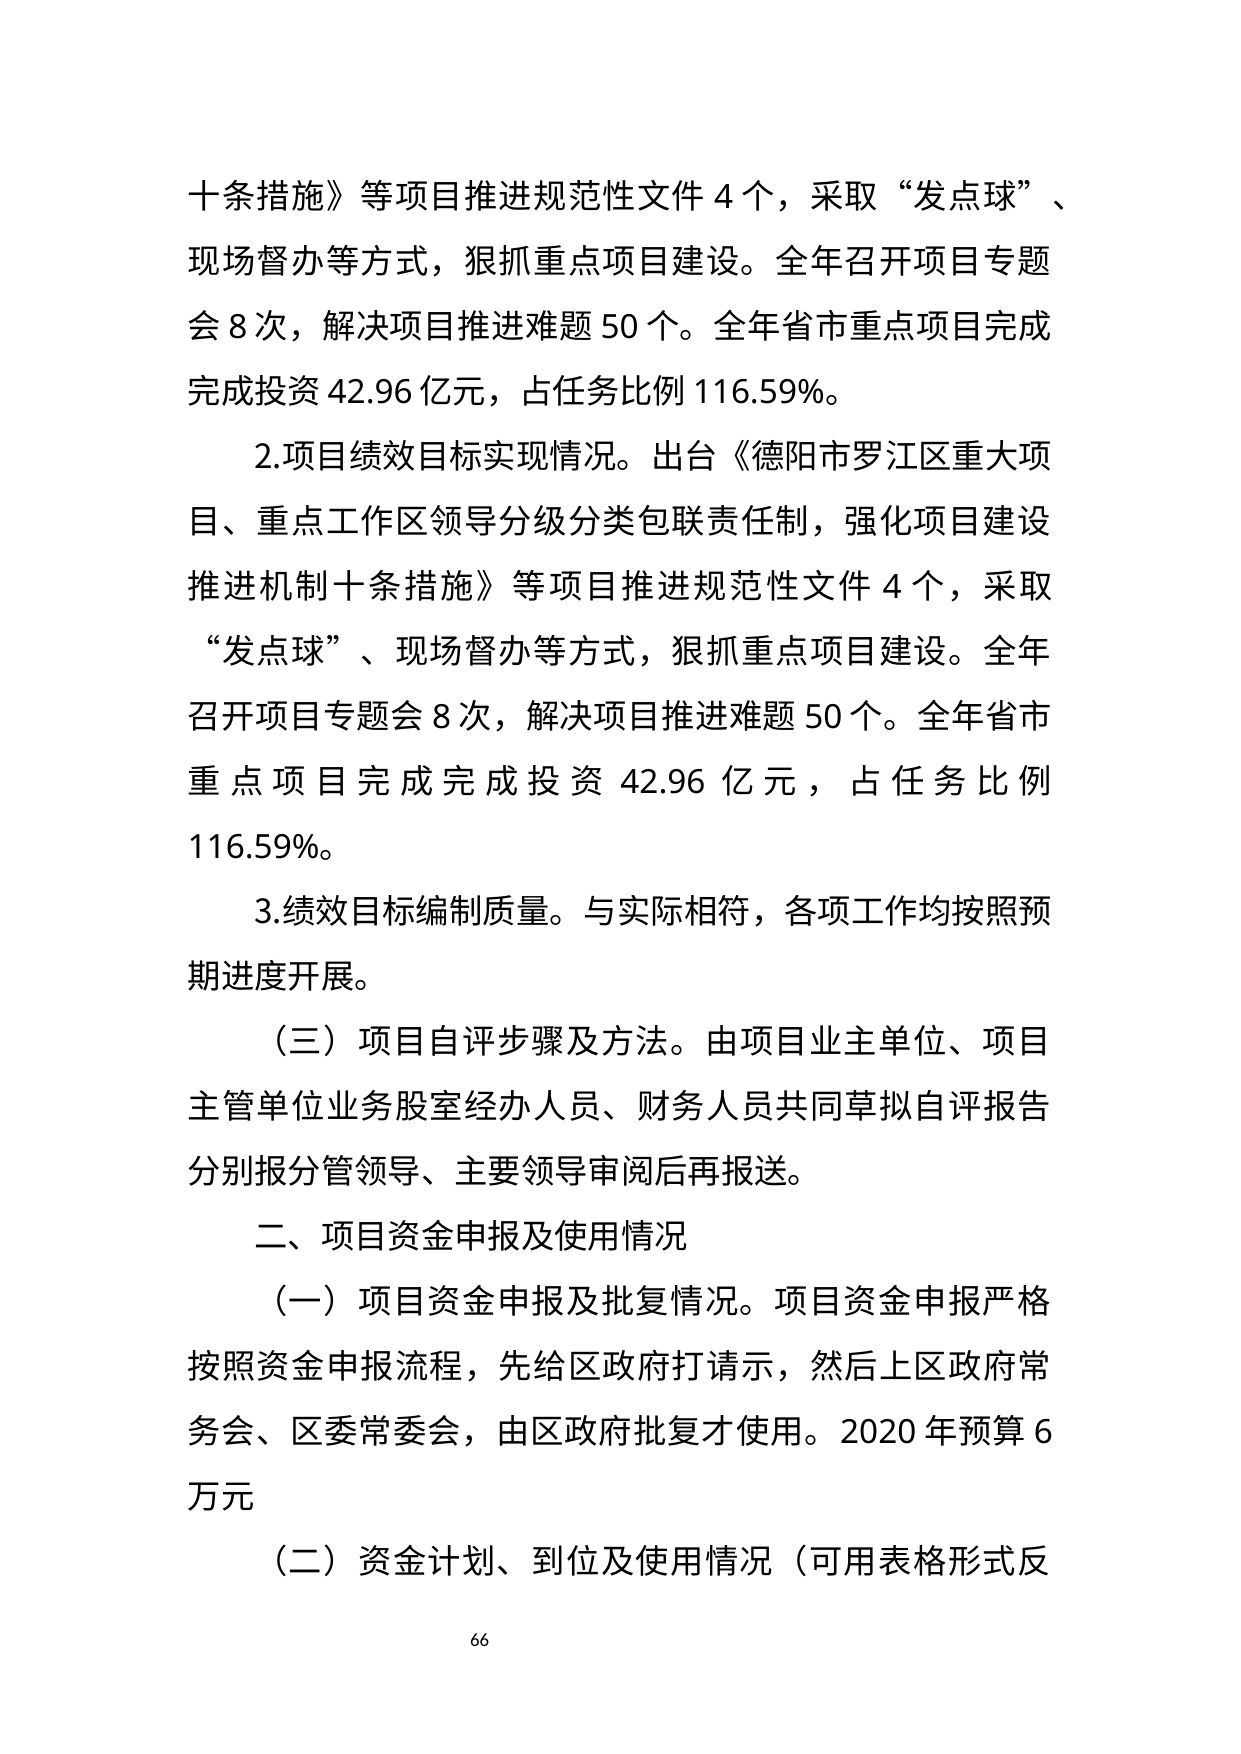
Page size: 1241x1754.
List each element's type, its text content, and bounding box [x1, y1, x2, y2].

text 二、项目资金申报及使用情况 [187, 1202, 1053, 1267]
text 2.项目绩效目标实现情况。出台《德阳市罗江区重大项目、重点工作区领导分级分类包联责任制，强化项目建设推进机制十条措施》等项目推进规范性文件4个，采取“发点球”、现场督办等方式，狠抓重点项目建设。全年召开项目专题会8次，解决项目推进难题50个。全年省市重点项目完成完成投资42.96亿元，占任务比例116.59%。 [187, 422, 1053, 877]
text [187, 1527, 1053, 1592]
text （三）项目自评步骤及方法。由项目业主单位、项目主管单位业务股室经办人员、财务人员共同草拟自评报告，分别报分管领导、主要领导审阅后再报送。 [187, 1007, 1053, 1202]
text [187, 162, 1053, 422]
text （一）项目资金申报及批复情况。项目资金申报严格按照资金申报流程，先给区政府打请示，然后上区政府常务会、区委常委会，由区政府批复才使用。2020年预算6万元 [187, 1267, 1053, 1527]
text 3.绩效目标编制质量。与实际相符，各项工作均按照预期进度开展。 [187, 877, 1053, 1007]
